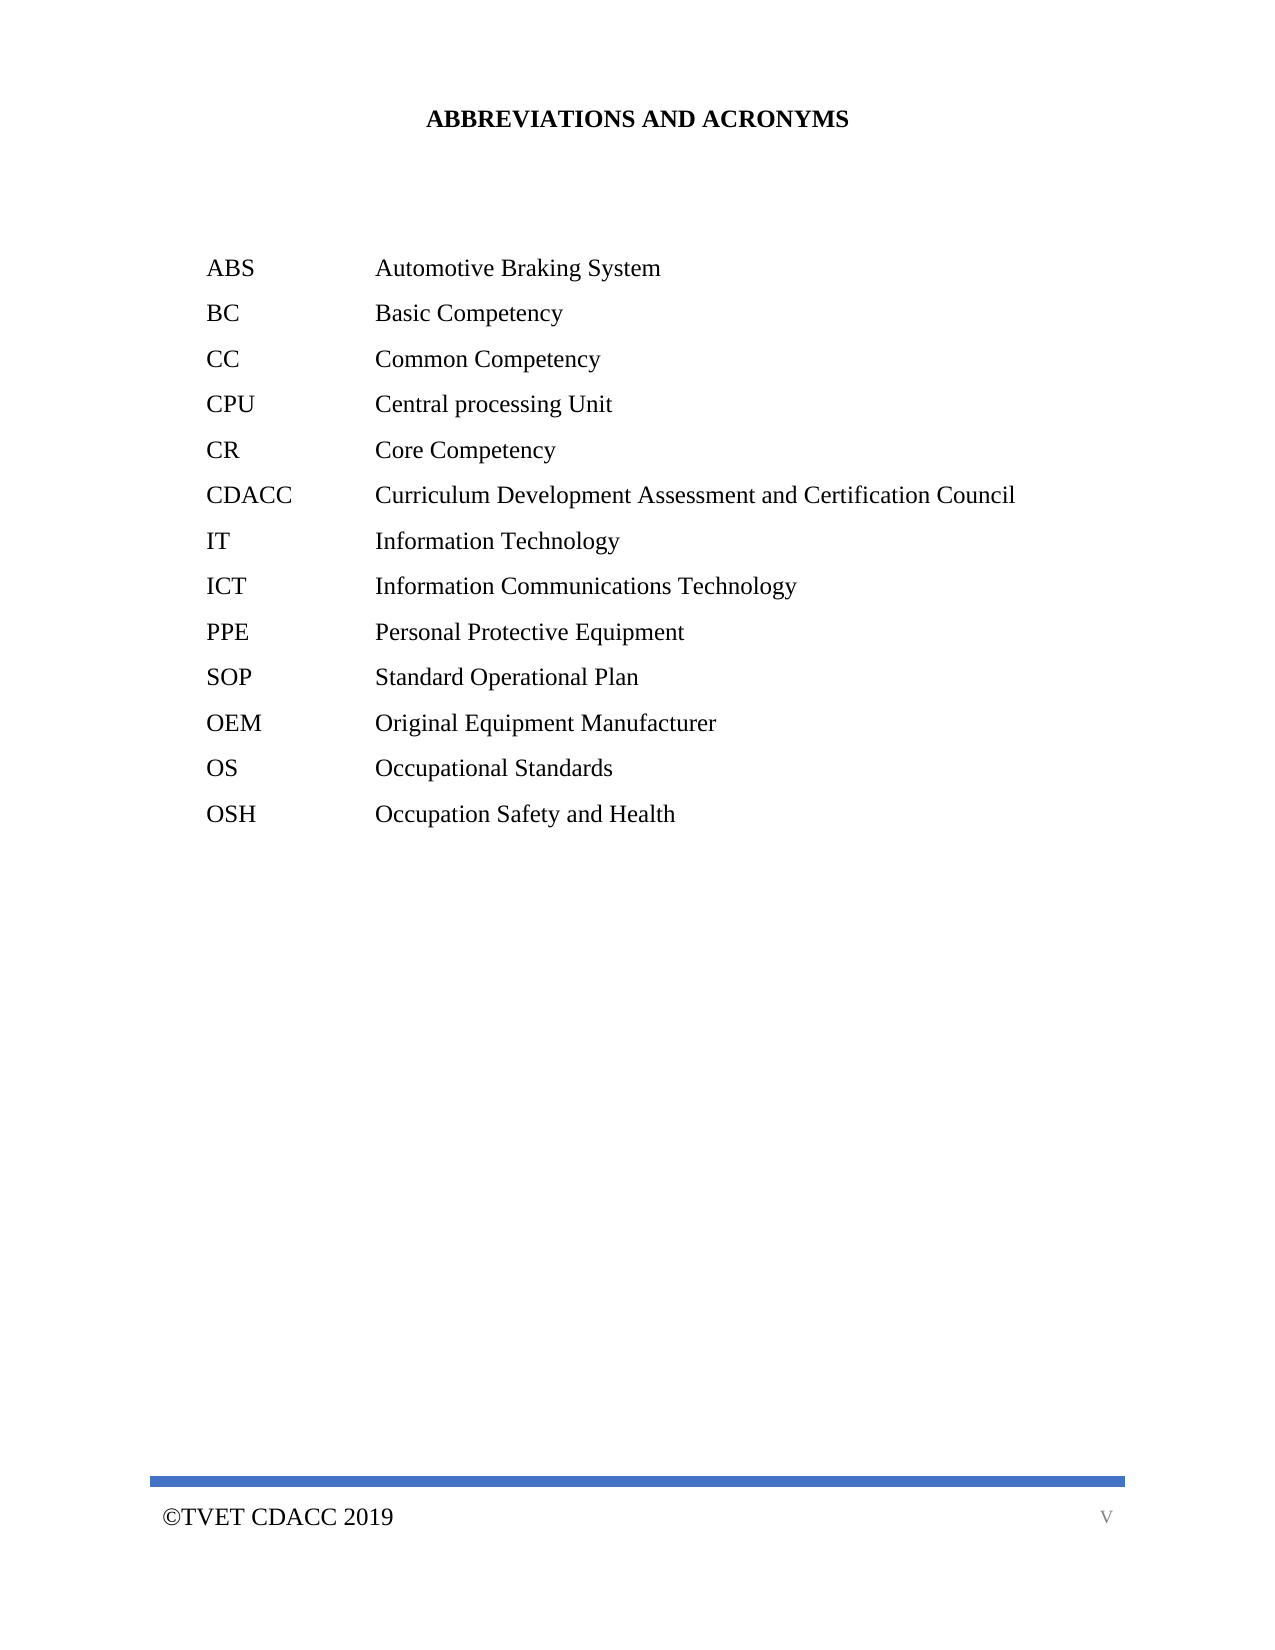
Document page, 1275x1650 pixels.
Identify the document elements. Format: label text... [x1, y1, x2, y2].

text PPE Personal Protective Equipment [150, 617, 1125, 646]
text BC Basic Competency [150, 298, 1125, 327]
text OS Occupational Standards [150, 753, 1125, 782]
text OSH Occupation Safety and Health [150, 799, 1125, 828]
text CR Core Competency [150, 435, 1125, 464]
text OEM Original Equipment Manufacturer [150, 708, 1125, 737]
text ICT Information Communications Technology [150, 571, 1125, 600]
text SOP Standard Operational Plan [150, 662, 1125, 691]
subtitle ABBREVIATIONS AND ACRONYMS [150, 104, 1125, 132]
text IT Information Technology [150, 526, 1125, 555]
text CPU Central processing Unit [150, 389, 1125, 418]
text CDACC Curriculum Development Assessment and Certification Council [150, 480, 1125, 509]
text ABS Automotive Braking System [150, 253, 1125, 282]
text CC Common Competency [150, 344, 1125, 373]
